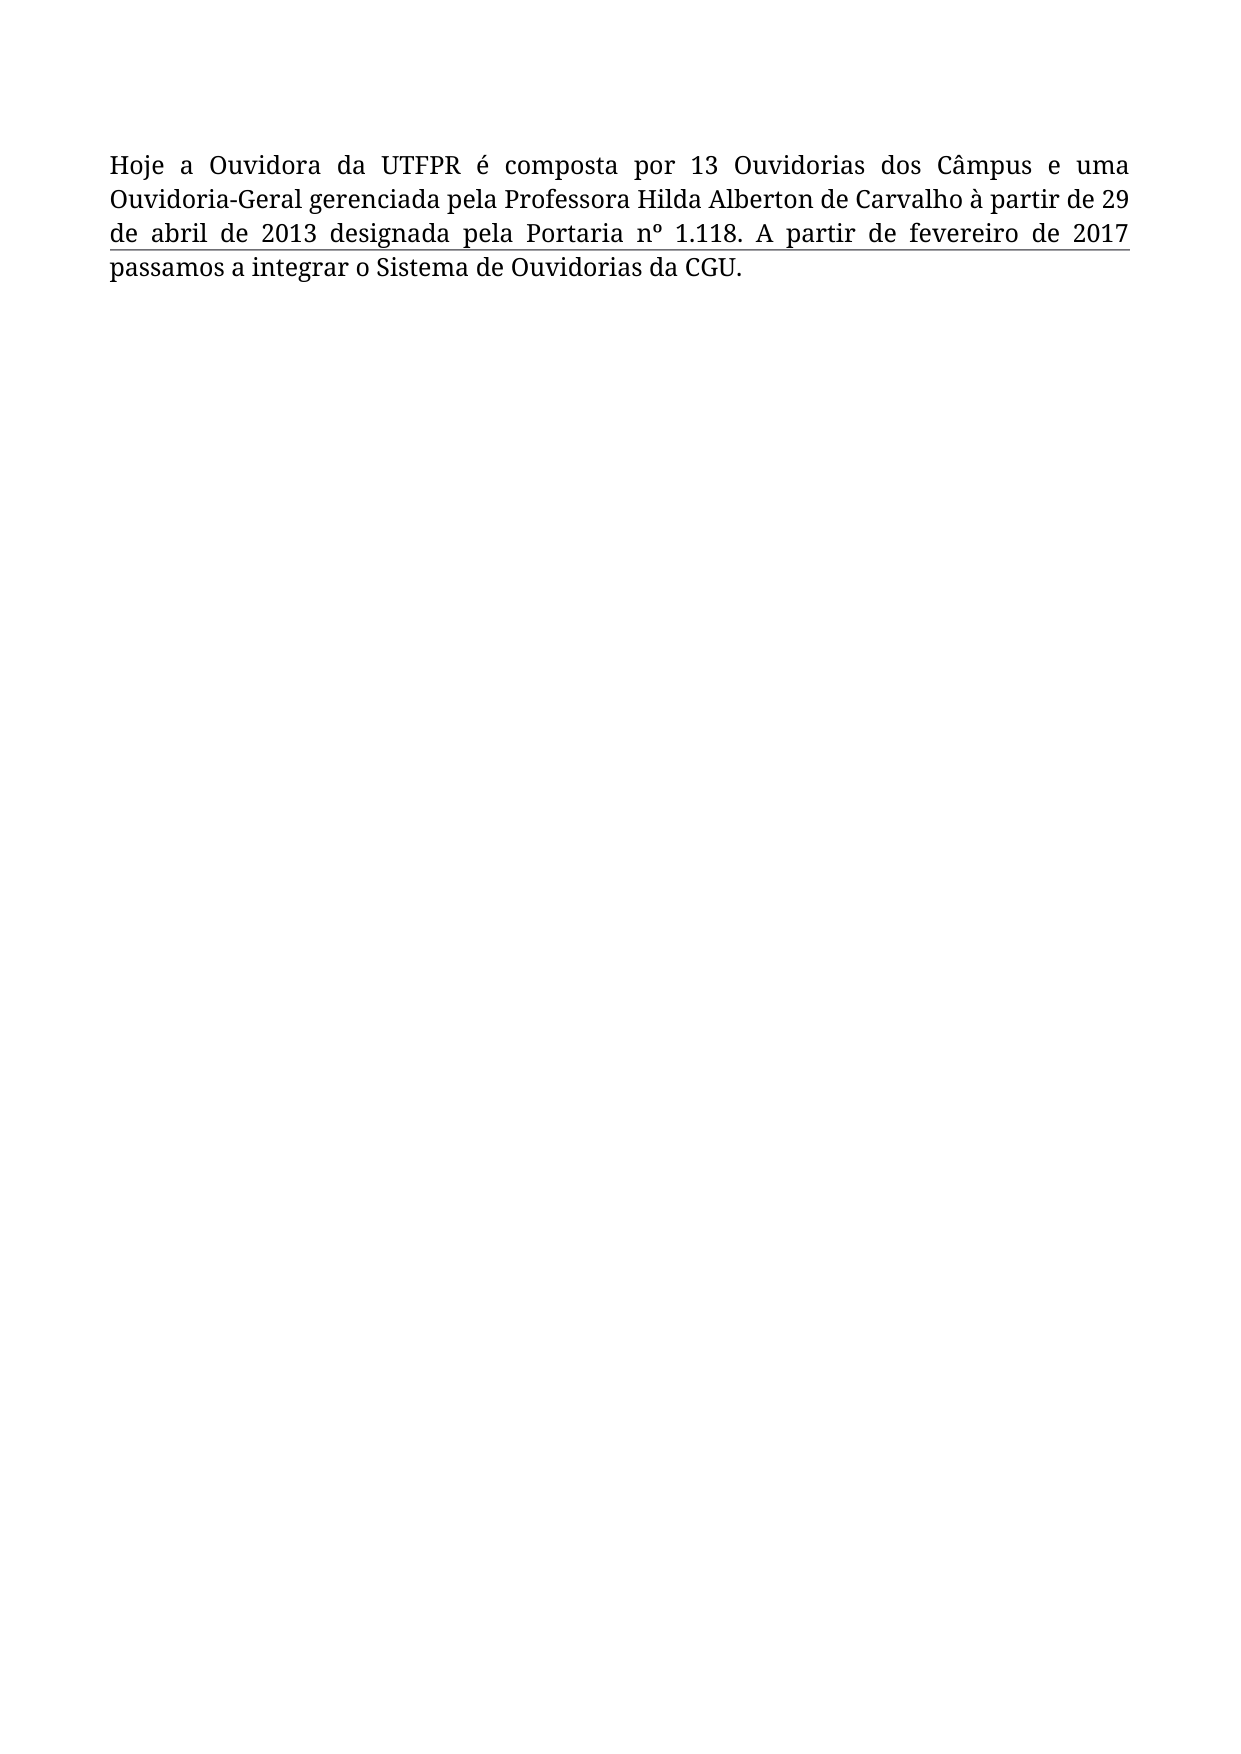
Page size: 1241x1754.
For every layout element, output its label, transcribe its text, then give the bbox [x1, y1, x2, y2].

text Hoje a Ouvidora da UTFPR é composta por 13 Ouvidorias dos Câmpus e uma Ouvidoria-Geral gerenciada pela Professora Hilda Alberton de Carvalho à partir de 29 de abril de 2013 designada pela Portaria nº 1.118. A partir de fevereiro de 2017 passamos a integrar o Sistema de Ouvidorias da CGU. [109, 148, 1131, 284]
